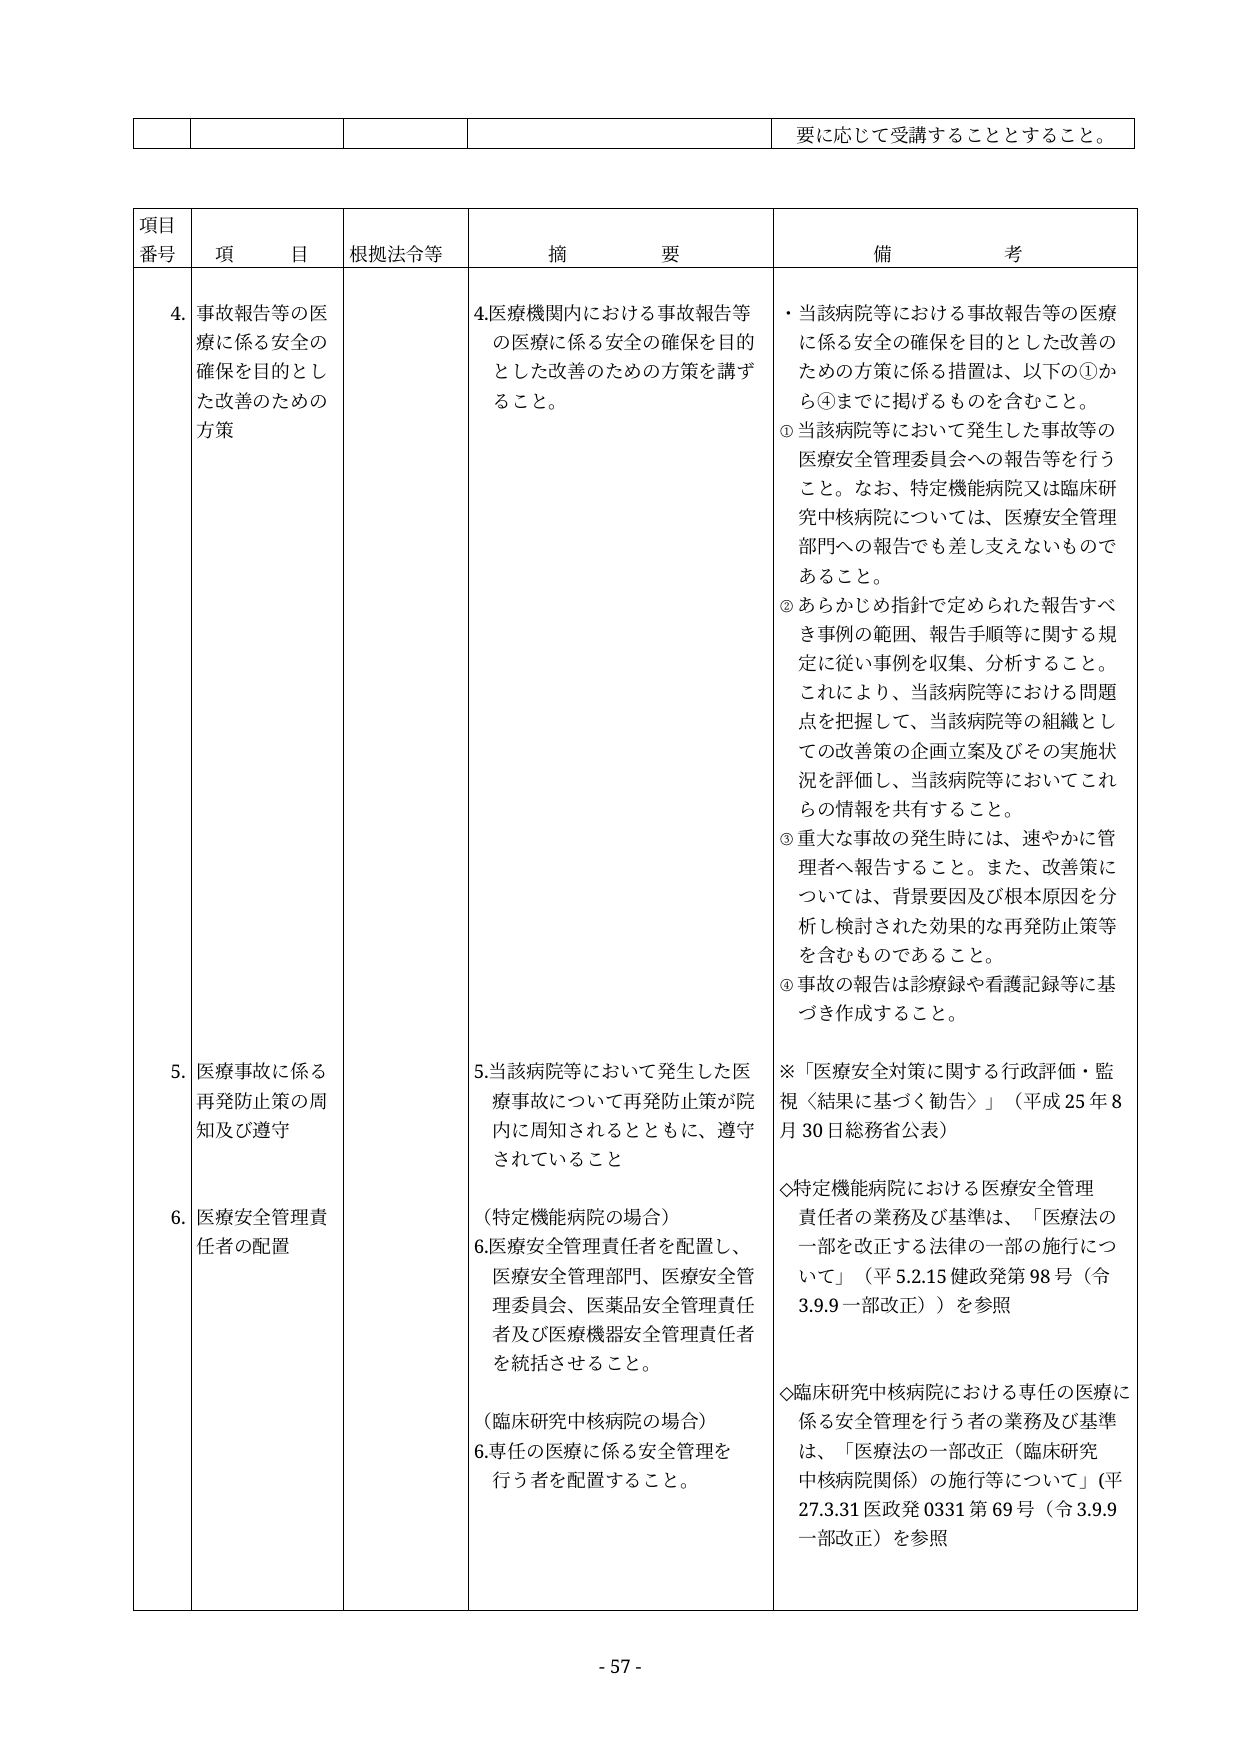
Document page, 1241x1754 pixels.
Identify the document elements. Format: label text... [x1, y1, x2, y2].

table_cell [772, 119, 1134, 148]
table_cell [344, 119, 467, 148]
table_header 備 考 [774, 209, 1137, 267]
table_cell [344, 268, 468, 1610]
table_cell 3. [134, 119, 190, 148]
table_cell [468, 119, 771, 148]
table_cell 事故報告等の医療に係る安全の確保を目的とした改善のための方策 医療事故に係る再発防止策の周知及び遵守 医療安全管理責任者の配置 [192, 268, 343, 1610]
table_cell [191, 119, 343, 148]
table_header 根拠法令等 [344, 209, 468, 267]
table_header 項 目 [192, 209, 343, 267]
table_cell 4.医療機関内における事故報告等の医療に係る安全の確保を目的とした改善のための方策を講ずること。 5.当該病院等において発生した医療事故について再発防止策が院内に周知されるとともに、遵守 されていること （特定機能病院の場合） 6.医療安全管理責任者を配置し、医療安全管理部門、医療安全管理委員会、医薬品安全管理責任者及び医療機器安全管理責任者を統括させること。 （臨床研究中核病院の場合） 6.専任の医療に係る安全管理を 行う者を配置すること。 [469, 268, 773, 1610]
table_header 項目 番号 [134, 209, 191, 267]
table_header 摘 要 [469, 209, 773, 267]
table_cell ・当該病院等における事故報告等の医療 に係る安全の確保を目的とした改善のための方策に係る措置は、以下の①か ら④までに掲げるものを含むこと。 ①当該病院等において発生した事故等の医療安全管理委員会への報告等を行うこと。なお、特定機能病院又は臨床研 究中核病院については、医療安全管理 部門への報告でも差し支えないもので あること。 ②あらかじめ指針で定められた報告すべき事例の範囲、報告手順等に関する規定に従い事例を収集、分析すること。これにより、当該病院等における問題点を把握して、当該病院等の組織としての改善策の企画立案及びその実施状況を評価し、当該病院等においてこれらの情報を共有すること。 ③重大な事故の発生時には、速やかに管理者へ報告すること。また、改善策については、背景要因及び根本原因を分析し検討された効果的な再発防止策等を含むものであること。 ④事故の報告は診療録や看護記録等に基づき作成すること。 ※「医療安全対策に関する行政評価・監視〈結果に基づく勧告〉」（平成25年8月30日総務省公表） ◇特定機能病院における医療安全管理 責任者の業務及び基準は、「医療法の 一部を改正する法律の一部の施行につ いて」（平5.2.15健政発第98号（令3.9.9一部改正））を参照 ◇臨床研究中核病院における専任の医療に係る安全管理を行う者の業務及び基準は、「医療法の一部改正（臨床研究 中核病院関係）の施行等について」(平27.3.31医政発0331第69号（令3.9.9 一部改正）を参照 [774, 268, 1137, 1610]
table_cell 4. 5. 6. [134, 268, 191, 1610]
